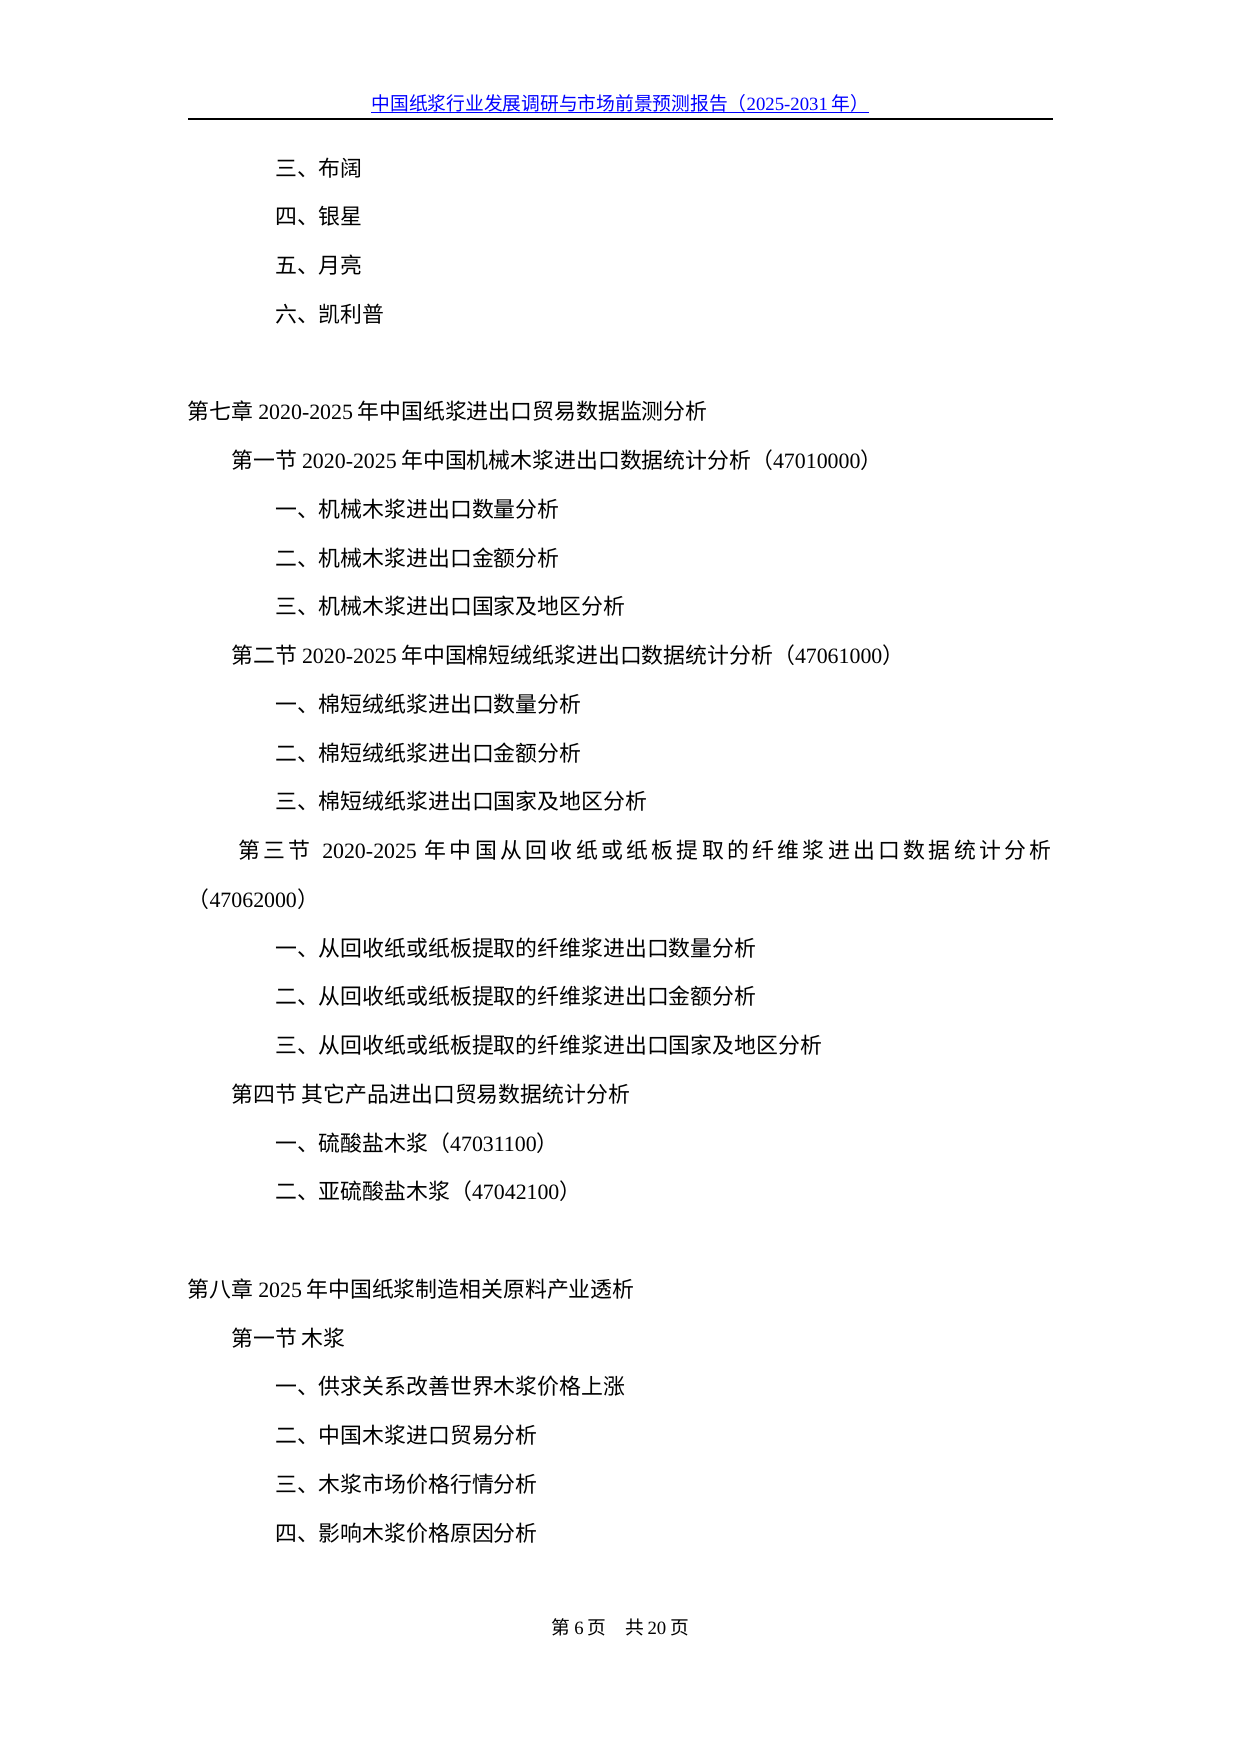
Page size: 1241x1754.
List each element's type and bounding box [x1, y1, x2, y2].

text [187, 150, 1053, 1548]
